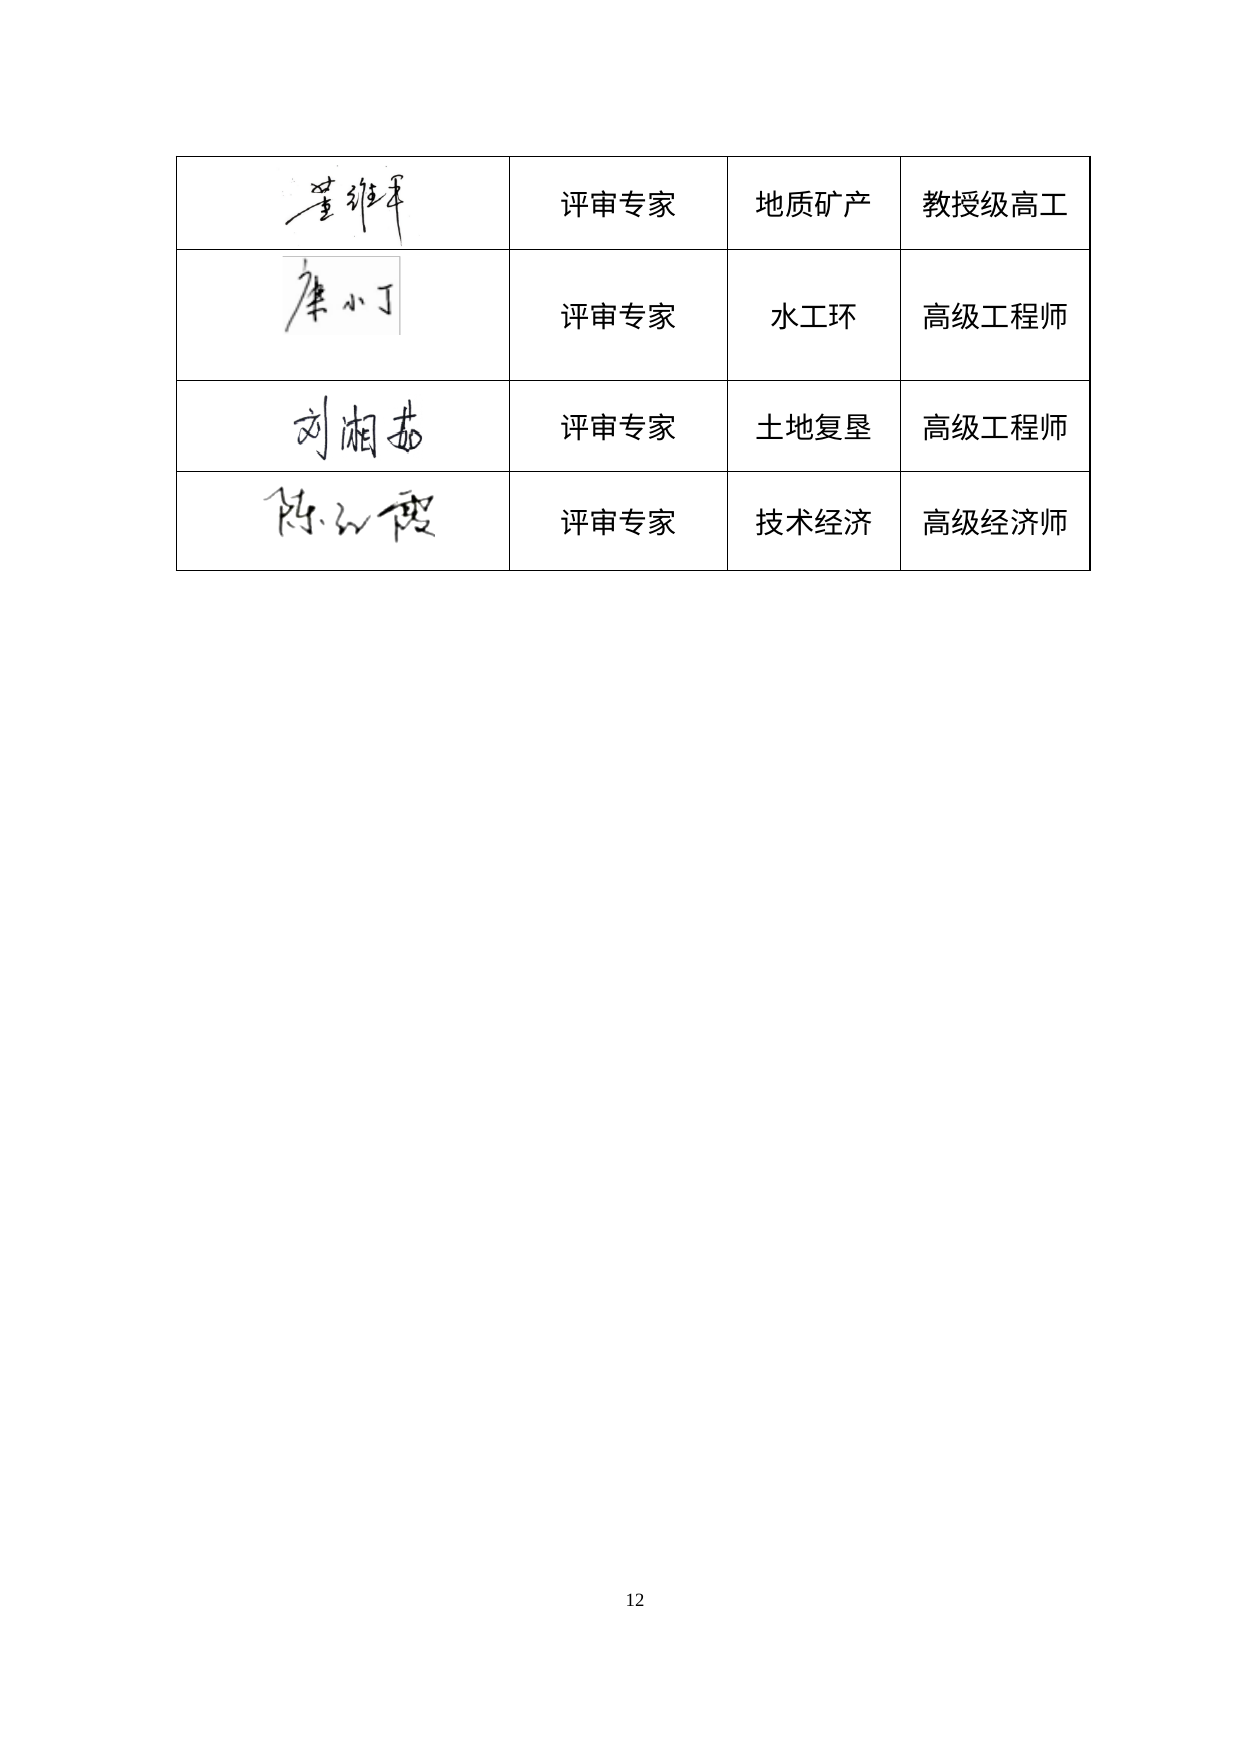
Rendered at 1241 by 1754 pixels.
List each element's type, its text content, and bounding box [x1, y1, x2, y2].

table_cell 评审专家 [510, 472, 727, 570]
table_cell 技术经济 [728, 472, 900, 570]
table_cell 教授级高工 [901, 157, 1089, 249]
table_cell 水工环 [728, 250, 900, 380]
table_cell 高级经济师 [901, 472, 1089, 570]
picture [292, 394, 423, 463]
table_cell [177, 472, 509, 570]
table_cell [177, 157, 509, 249]
table_cell 评审专家 [510, 381, 727, 471]
table_cell 高级工程师 [901, 250, 1089, 380]
table_cell 评审专家 [510, 157, 727, 249]
table_cell [177, 381, 509, 471]
table_cell 地质矿产 [728, 157, 900, 249]
table_cell 土地复垦 [728, 381, 900, 471]
table_cell [177, 250, 509, 380]
table_cell 评审专家 [510, 250, 727, 380]
picture [271, 164, 419, 247]
table_cell 高级工程师 [901, 381, 1089, 471]
